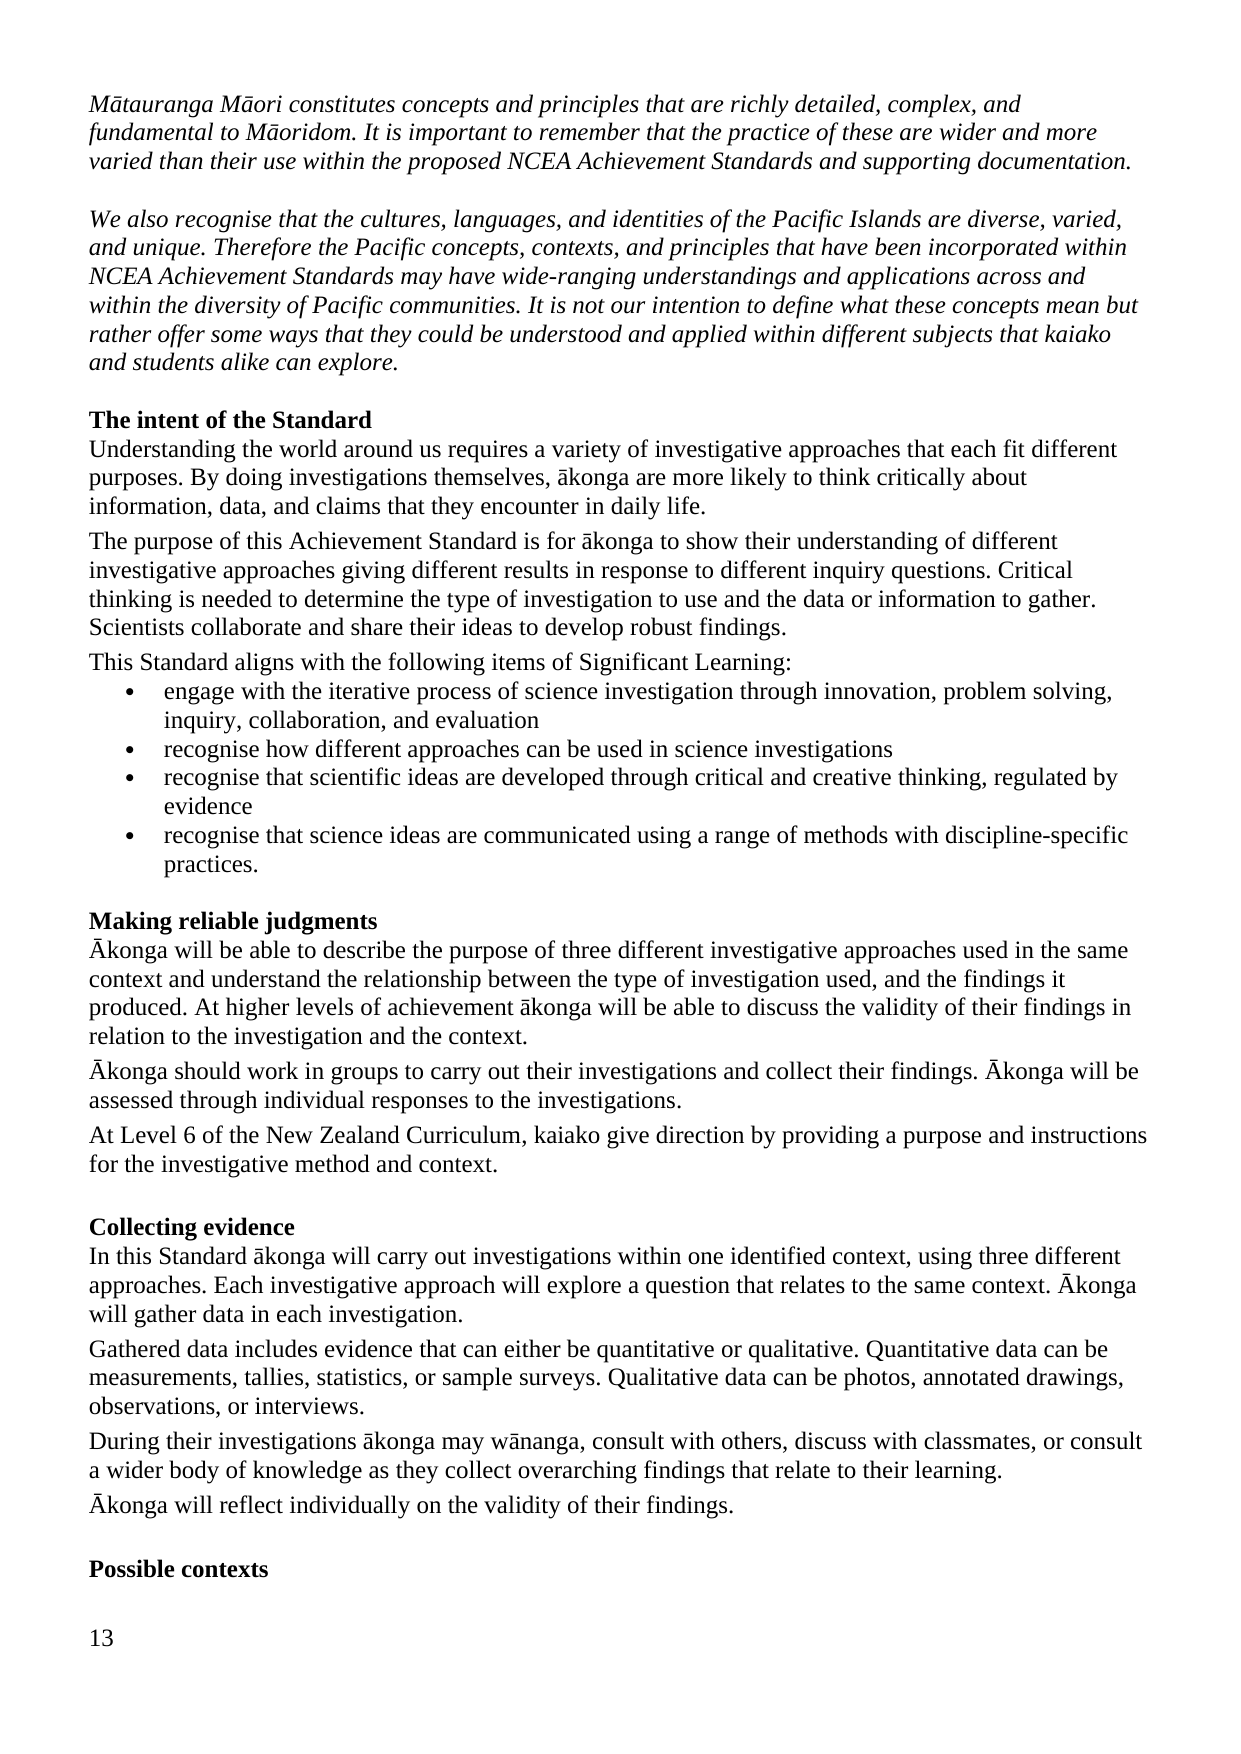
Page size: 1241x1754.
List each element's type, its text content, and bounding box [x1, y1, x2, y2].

text Making reliable judgments [89, 906, 1152, 935]
text Gathered data includes evidence that can either be quantitative or qualitative. Quantitative data can be measurements, tallies, statistics, or sample surveys. Qualitative data can be photos, annotated drawings, observations, or interviews. [89, 1334, 1152, 1420]
text Ākonga will reflect individually on the validity of their findings. [89, 1490, 1152, 1519]
text During their investigations ākonga may wānanga, consult with others, discuss with classmates, or consult a wider body of knowledge as they collect overarching findings that relate to their learning. [89, 1426, 1152, 1484]
text Ākonga will be able to describe the purpose of three different investigative approaches used in the same context and understand the relationship between the type of investigation used, and the findings it produced. At higher levels of achievement ākonga will be able to discuss the validity of their findings in relation to the investigation and the context. [89, 935, 1152, 1050]
text Ākonga should work in groups to carry out their investigations and collect their findings. Ākonga will be assessed through individual responses to the investigations. [89, 1056, 1152, 1114]
text Mātauranga Māori constitutes concepts and principles that are richly detailed, complex, and fundamental to Māoridom. It is important to remember that the practice of these are wider and more varied than their use within the proposed NCEA Achievement Standards and supporting documentation. [89, 89, 1152, 175]
text Understanding the world around us requires a variety of investigative approaches that each fit different purposes. By doing investigations themselves, ākonga are more likely to think critically about information, data, and claims that they encounter in daily life. [89, 434, 1152, 520]
list recognise that science ideas are communicated using a range of methods with discipline-specific practices. [126, 820, 1152, 877]
text Possible contexts [89, 1554, 1152, 1582]
list engage with the iterative process of science investigation through innovation, problem solving, inquiry, collaboration, and evaluation [126, 676, 1152, 734]
list recognise how different approaches can be used in science investigations [126, 734, 1152, 762]
text Collecting evidence [89, 1212, 1152, 1241]
text In this Standard ākonga will carry out investigations within one identified context, using three different approaches. Each investigative approach will explore a question that relates to the same context. Ākonga will gather data in each investigation. [89, 1241, 1152, 1327]
text We also recognise that the cultures, languages, and identities of the Pacific Islands are diverse, varied, and unique. Therefore the Pacific concepts, contexts, and principles that have been incorporated within NCEA Achievement Standards may have wide-ranging understandings and applications across and within the diversity of Pacific communities. It is not our intention to define what these concepts mean but rather offer some ways that they could be understood and applied within different subjects that kaiako and students alike can explore. [89, 204, 1152, 376]
text This Standard aligns with the following items of Significant Learning: [89, 647, 1152, 676]
list recognise that scientific ideas are developed through critical and creative thinking, regulated by evidence [126, 762, 1152, 820]
text At Level 6 of the New Zealand Curriculum, kaiako give direction by providing a purpose and instructions for the investigative method and context. [89, 1120, 1152, 1177]
text The purpose of this Achievement Standard is for ākonga to show their understanding of different investigative approaches giving different results in response to different inquiry questions. Critical thinking is needed to determine the type of investigation to use and the data or information to gather. Scientists collaborate and share their ideas to develop robust findings. [89, 526, 1152, 641]
text The intent of the Standard [89, 405, 1152, 434]
